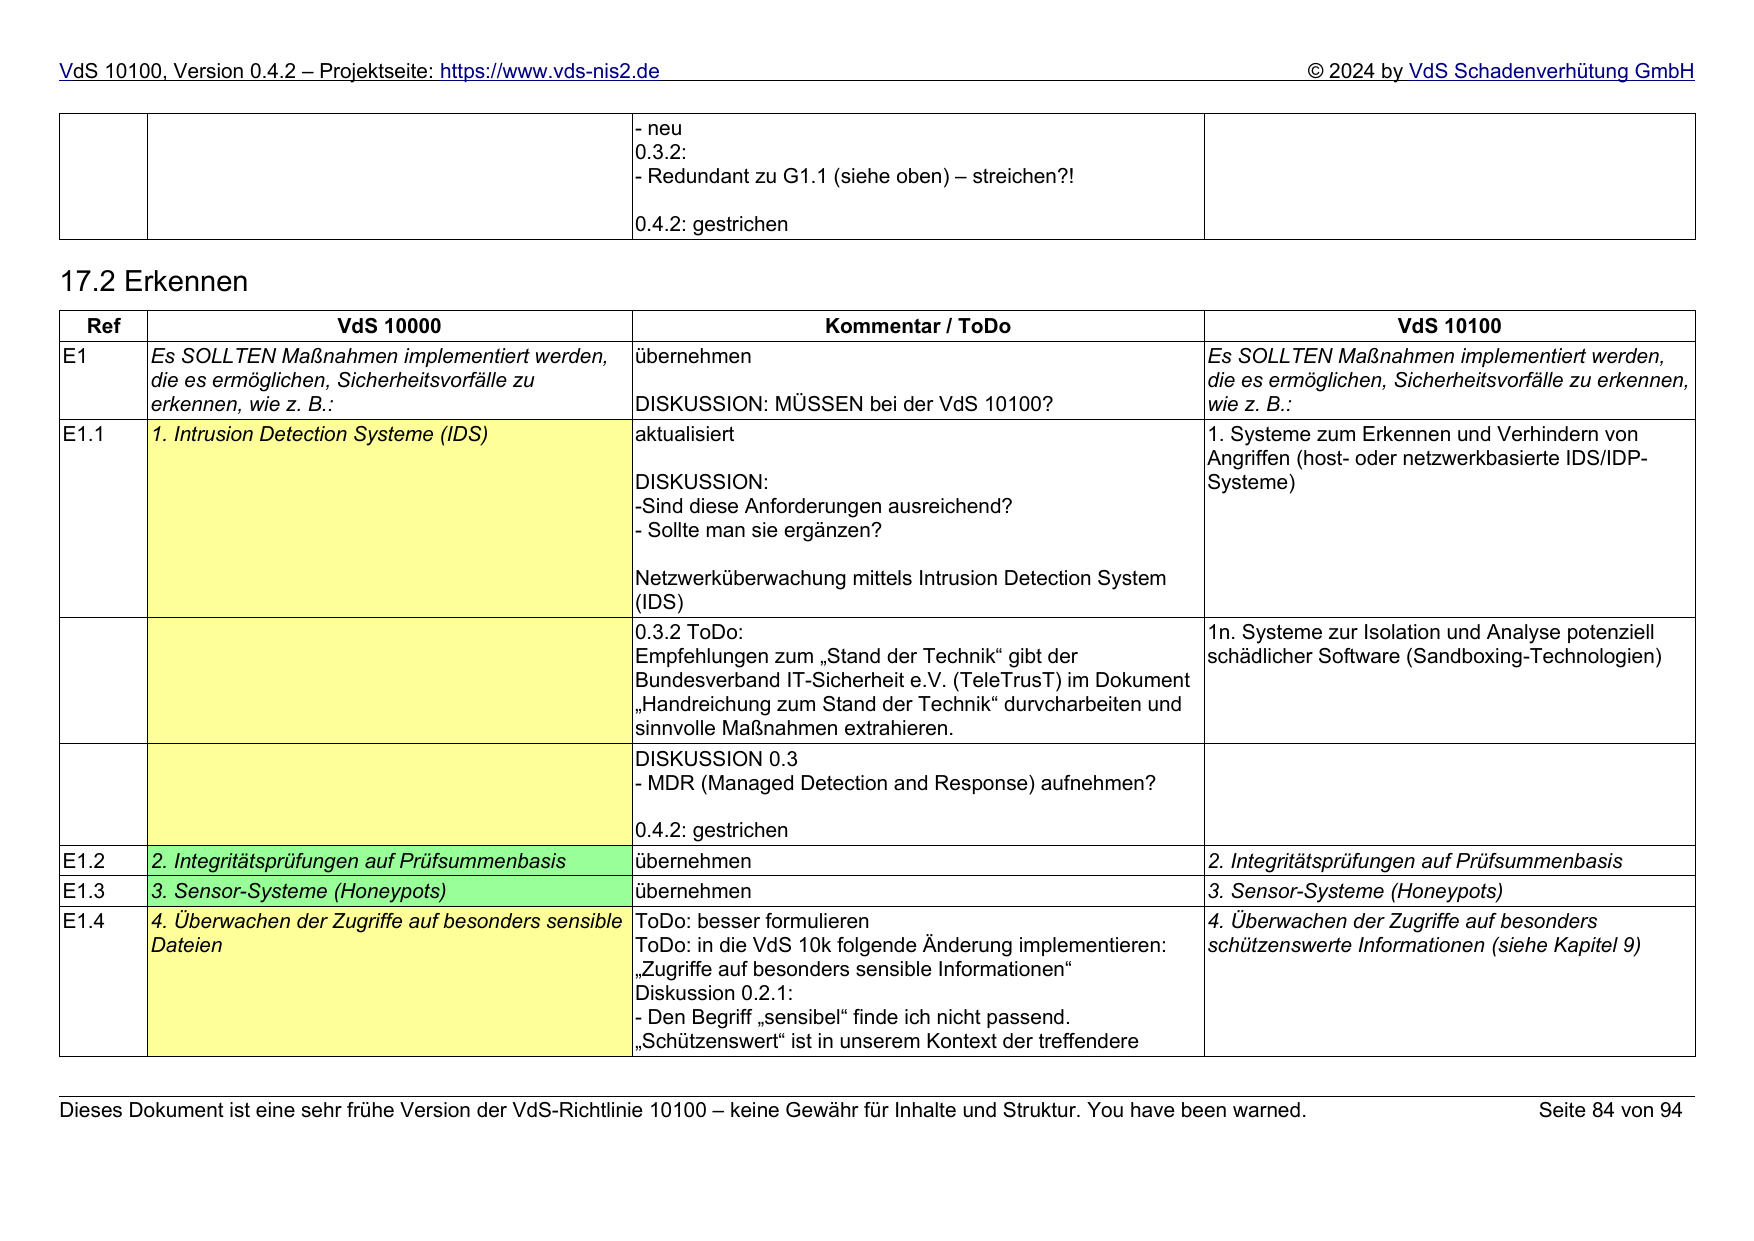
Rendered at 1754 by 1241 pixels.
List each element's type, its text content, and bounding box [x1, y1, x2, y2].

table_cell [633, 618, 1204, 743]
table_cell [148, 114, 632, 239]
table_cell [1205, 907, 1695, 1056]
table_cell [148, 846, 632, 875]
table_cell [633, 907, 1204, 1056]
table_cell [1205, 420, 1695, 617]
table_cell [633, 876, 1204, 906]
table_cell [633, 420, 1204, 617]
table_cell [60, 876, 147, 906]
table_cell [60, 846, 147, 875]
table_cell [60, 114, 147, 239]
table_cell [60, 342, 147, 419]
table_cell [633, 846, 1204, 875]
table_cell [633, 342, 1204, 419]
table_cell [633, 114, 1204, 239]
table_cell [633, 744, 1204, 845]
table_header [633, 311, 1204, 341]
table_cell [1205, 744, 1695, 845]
subtitle 17.2 Erkennen [59, 264, 1695, 298]
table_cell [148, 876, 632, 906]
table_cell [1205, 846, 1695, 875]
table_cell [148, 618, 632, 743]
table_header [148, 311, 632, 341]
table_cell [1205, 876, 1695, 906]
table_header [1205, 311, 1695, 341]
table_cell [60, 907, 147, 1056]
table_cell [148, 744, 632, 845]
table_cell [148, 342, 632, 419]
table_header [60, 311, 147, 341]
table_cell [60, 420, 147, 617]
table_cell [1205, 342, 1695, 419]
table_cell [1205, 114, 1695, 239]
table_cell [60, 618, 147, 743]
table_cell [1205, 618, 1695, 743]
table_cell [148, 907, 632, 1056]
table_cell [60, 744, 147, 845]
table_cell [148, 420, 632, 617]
